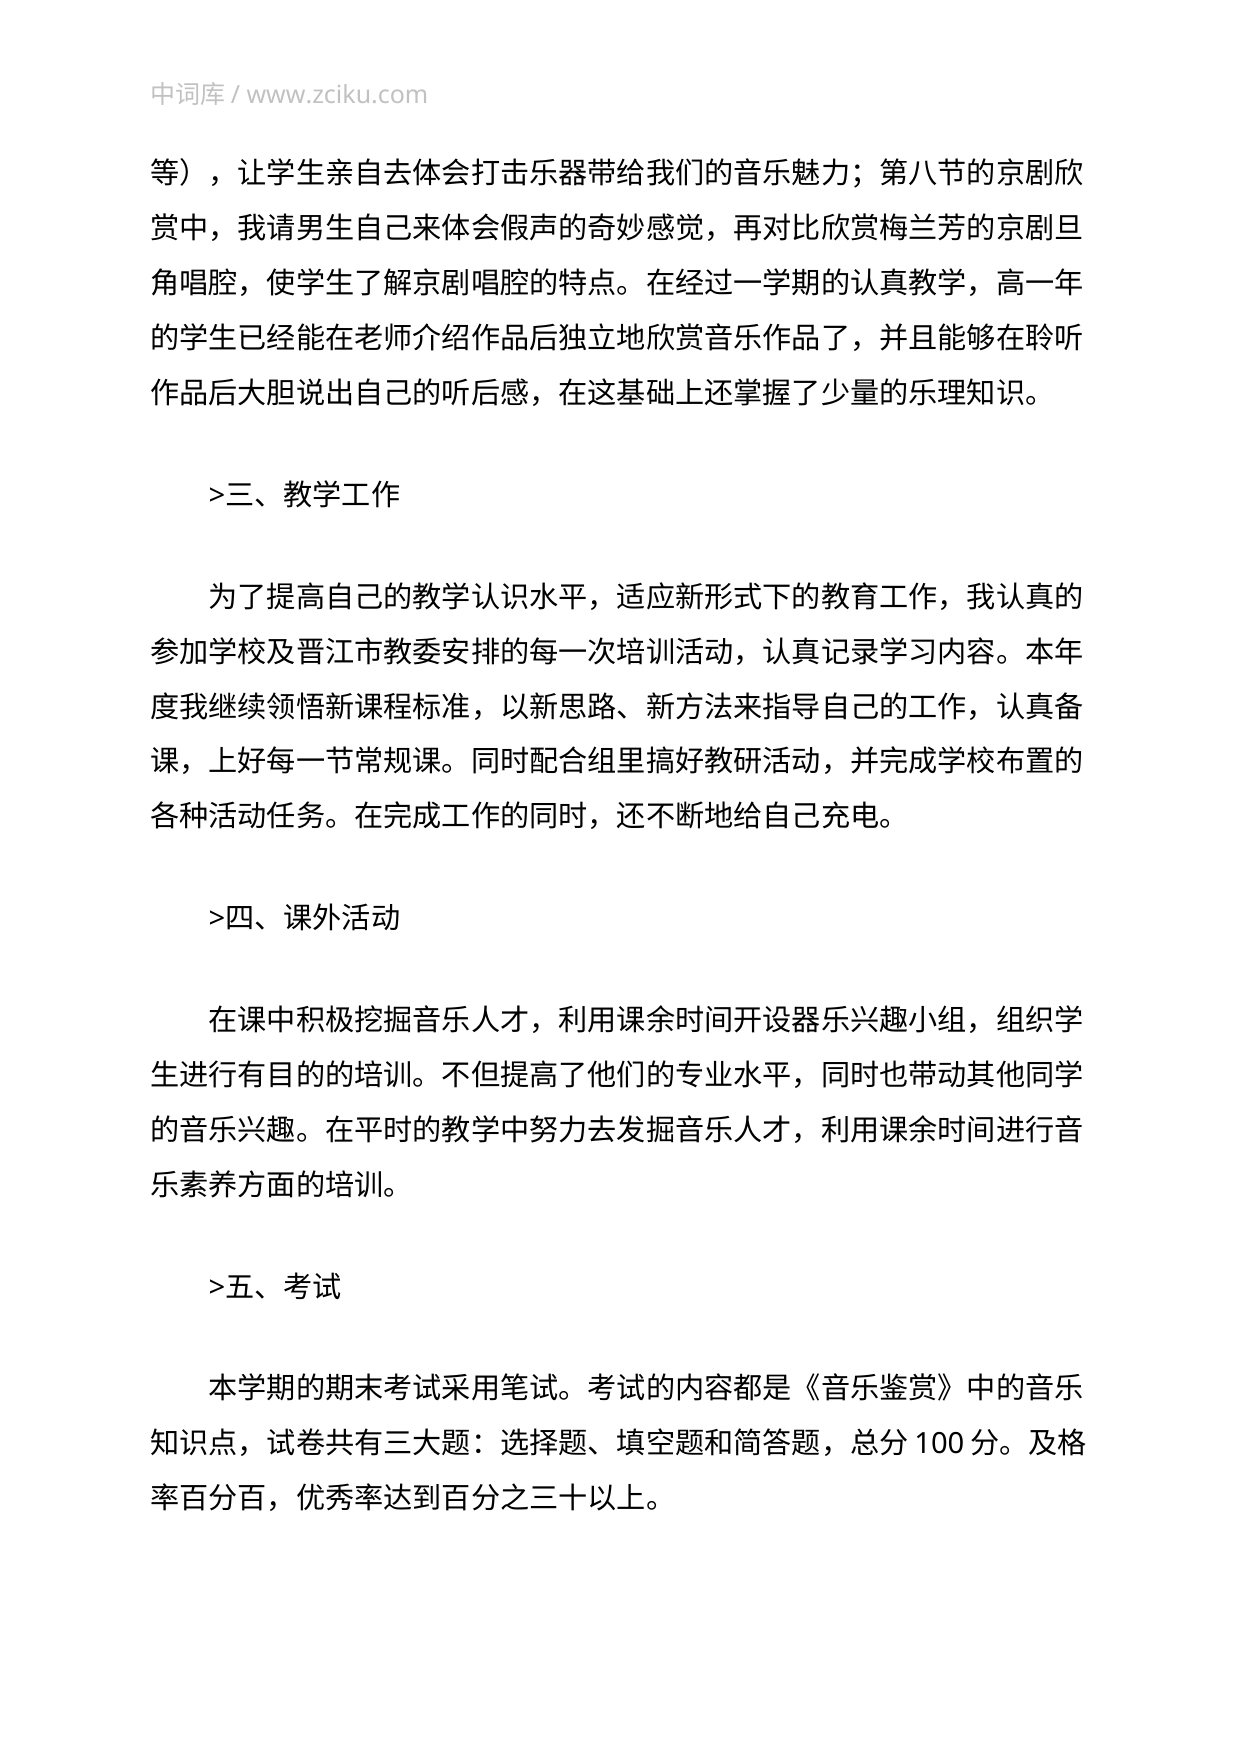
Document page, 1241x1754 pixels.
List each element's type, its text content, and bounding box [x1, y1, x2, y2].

text >三、教学工作 [150, 471, 1090, 514]
text 在课中积极挖掘音乐人才，利用课余时间开设器乐兴趣小组，组织学生进行有目的的培训。不但提高了他们的专业水平，同时也带动其他同学的音乐兴趣。在平时的教学中努力去发掘音乐人才，利用课余时间进行音乐素养方面的培训。 [150, 997, 1090, 1204]
text >四、课外活动 [150, 895, 1090, 937]
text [150, 150, 1090, 412]
text 为了提高自己的教学认识水平，适应新形式下的教育工作，我认真的参加学校及晋江市教委安排的每一次培训活动，认真记录学习内容。本年度我继续领悟新课程标准，以新思路、新方法来指导自己的工作，认真备课，上好每一节常规课。同时配合组里搞好教研活动，并完成学校布置的各种活动任务。在完成工作的同时，还不断地给自己充电。 [150, 573, 1090, 835]
text >五、考试 [150, 1263, 1090, 1306]
text 本学期的期末考试采用笔试。考试的内容都是《音乐鉴赏》中的音乐知识点，试卷共有三大题：选择题、填空题和简答题，总分100分。及格率百分百，优秀率达到百分之三十以上。 [150, 1365, 1090, 1517]
